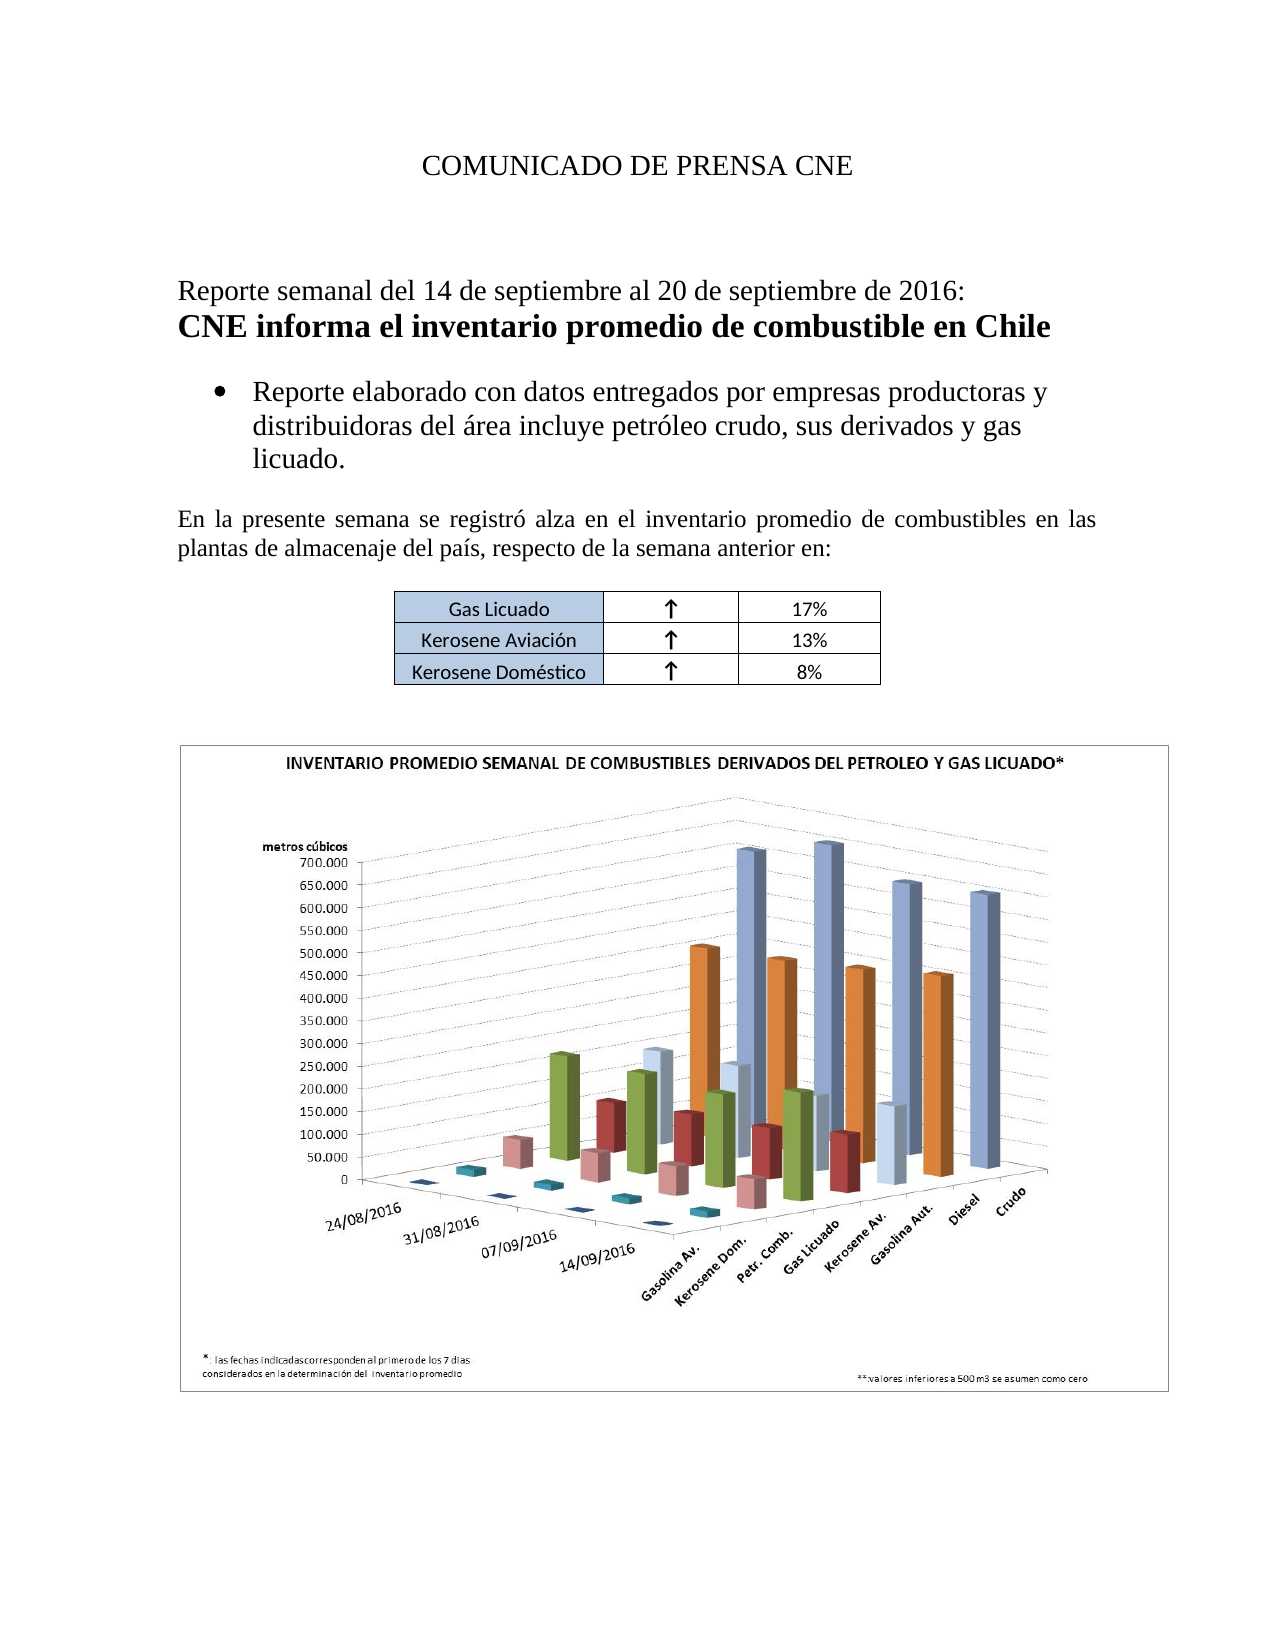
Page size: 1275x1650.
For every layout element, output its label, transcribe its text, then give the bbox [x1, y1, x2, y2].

table_cell ↑ [604, 623, 738, 653]
table_cell Kerosene Doméstico [395, 654, 603, 684]
table_cell ↑ [604, 654, 738, 684]
text COMUNICADO DE PRENSA CNE [177, 148, 1098, 181]
list Reporte elaborado con datos entregados por empresas productoras y distribuidoras del área incluye petróleo crudo, sus derivados y gas licuado. [215, 374, 1098, 475]
table_cell Kerosene Aviación [395, 623, 603, 653]
text Reporte semanal del 14 de septiembre al 20 de septiembre de 2016: CNE informa el inventario promedio de combustible en Chile [177, 273, 1098, 345]
table_cell 8% [739, 654, 880, 684]
table_cell 13% [739, 623, 880, 653]
table_header Gas Licuado [395, 592, 603, 622]
table_header ↑ [604, 592, 738, 622]
picture [177, 742, 1170, 1393]
text En la presente semana se registró alza en el inventario promedio de combustibles en las plantas de almacenaje del país, respecto de la semana anterior en: [177, 504, 1098, 561]
table_header 17% [739, 592, 880, 622]
